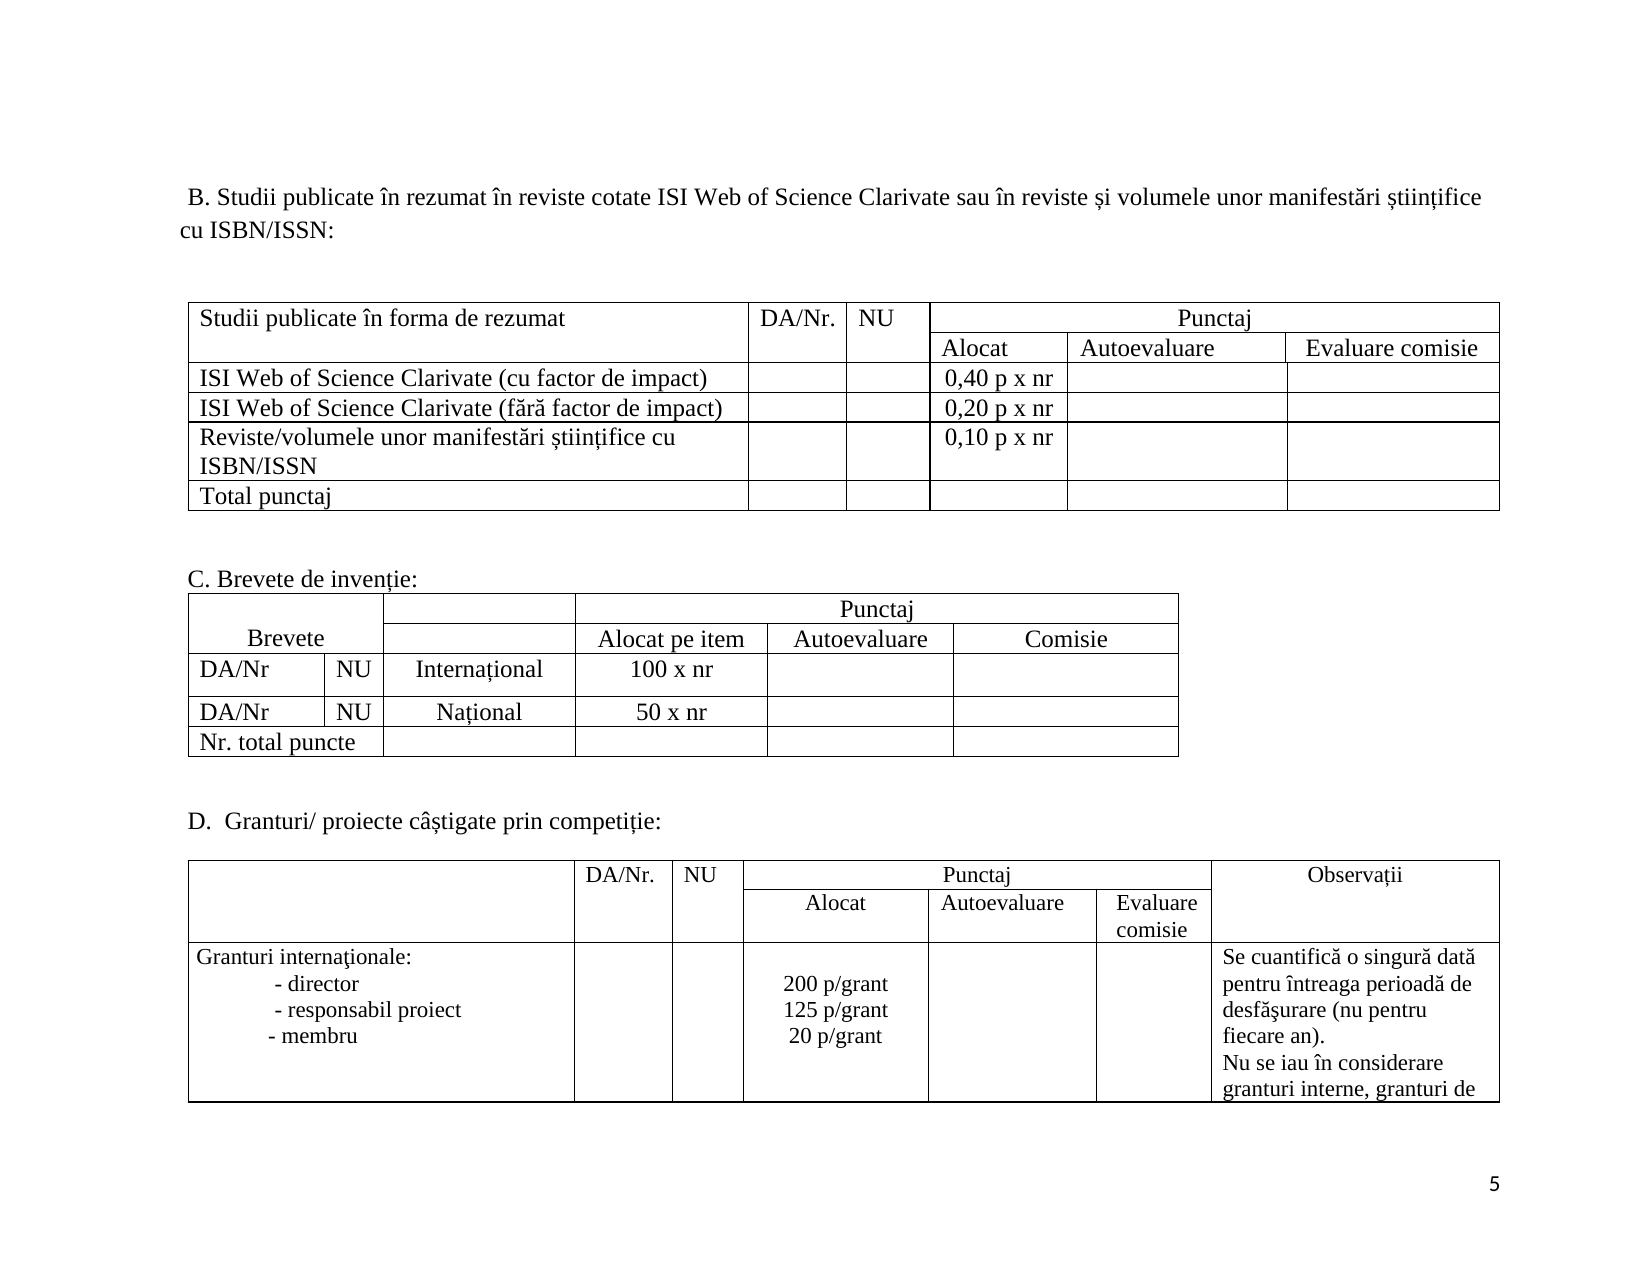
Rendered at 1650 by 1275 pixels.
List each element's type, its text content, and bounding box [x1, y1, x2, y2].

table_cell ISI Web of Science Clarivate (fără factor de impact) [189, 393, 748, 421]
table_header Punctaj [576, 594, 1178, 623]
table_cell DA/Nr [189, 654, 324, 696]
table_cell [768, 697, 953, 726]
table_header Punctaj [931, 303, 1499, 332]
table_cell [384, 727, 575, 756]
table_header DA/Nr. [575, 861, 672, 942]
table_cell [954, 727, 1178, 756]
table_cell Autoevaluare [1068, 333, 1285, 362]
table_cell [1097, 943, 1211, 1101]
table_cell [576, 727, 767, 756]
table_cell 100 x nr [576, 654, 767, 696]
table_cell [1068, 423, 1287, 480]
table_cell DA/Nr [189, 697, 324, 726]
list C. Brevete de invenție: [187, 564, 1500, 593]
table_cell Nr. total puncte [189, 727, 383, 756]
table_cell 0,40 p x nr [931, 363, 1067, 392]
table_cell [744, 943, 928, 1101]
table_cell [1288, 393, 1499, 421]
table_cell [749, 481, 846, 510]
list D. Granturi/ proiecte câștigate prin competiție: [187, 806, 1500, 835]
table_cell NU [325, 697, 383, 726]
table_cell [768, 654, 953, 696]
table_cell [749, 393, 846, 421]
table_cell [575, 943, 672, 1101]
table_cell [1212, 943, 1499, 1101]
table_cell Autoevaluare [929, 890, 1096, 942]
list B. Studii publicate în rezumat în reviste cotate ISI Web of Science Clarivate sau în reviste și volumele unor manifestări științifice cu ISBN/ISSN: [179, 182, 1500, 244]
table_cell Autoevaluare [768, 624, 953, 653]
table_cell [954, 697, 1178, 726]
table_cell [847, 423, 929, 480]
table_cell Evaluare comisie [1097, 890, 1211, 942]
table_header [384, 594, 575, 623]
table_cell Alocat [931, 333, 1067, 362]
table_header Observații [1212, 861, 1499, 942]
table_cell Reviste/volumele unor manifestări științifice cu ISBN/ISSN [189, 423, 748, 480]
table_cell Alocat [744, 890, 928, 942]
table_cell [1288, 423, 1499, 480]
table_header Brevete [189, 594, 383, 653]
table_cell [847, 363, 929, 392]
table_cell Internațional [384, 654, 575, 696]
table_header NU [673, 861, 743, 942]
table_header [189, 861, 574, 942]
table_cell Total punctaj [189, 481, 748, 510]
table_cell [1068, 393, 1287, 421]
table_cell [189, 943, 574, 1101]
table_cell 50 x nr [576, 697, 767, 726]
table_cell [749, 423, 846, 480]
table_cell NU [325, 654, 383, 696]
table_cell [1068, 363, 1287, 392]
table_cell [929, 943, 1096, 1101]
table_cell ISI Web of Science Clarivate (cu factor de impact) [189, 363, 748, 392]
table_header Studii publicate în forma de rezumat [189, 303, 748, 362]
table_cell [954, 654, 1178, 696]
table_cell Alocat pe item [576, 624, 767, 653]
table_cell [847, 481, 929, 510]
table_cell [1288, 481, 1499, 510]
table_cell [749, 363, 846, 392]
table_cell [931, 481, 1067, 510]
table_header DA/Nr. [749, 303, 846, 362]
table_cell [673, 943, 743, 1101]
table_cell Național [384, 697, 575, 726]
table_cell [768, 727, 953, 756]
table_header NU [847, 303, 929, 362]
table_cell 0,20 p x nr [931, 393, 1067, 421]
table_cell [384, 624, 575, 653]
table_header Punctaj [744, 861, 1211, 888]
table_cell 0,10 p x nr [931, 423, 1067, 480]
table_cell Comisie [954, 624, 1178, 653]
table_cell [1068, 481, 1287, 510]
table_cell Evaluare comisie [1286, 333, 1499, 362]
table_cell [847, 393, 929, 421]
table_cell [1288, 363, 1499, 392]
